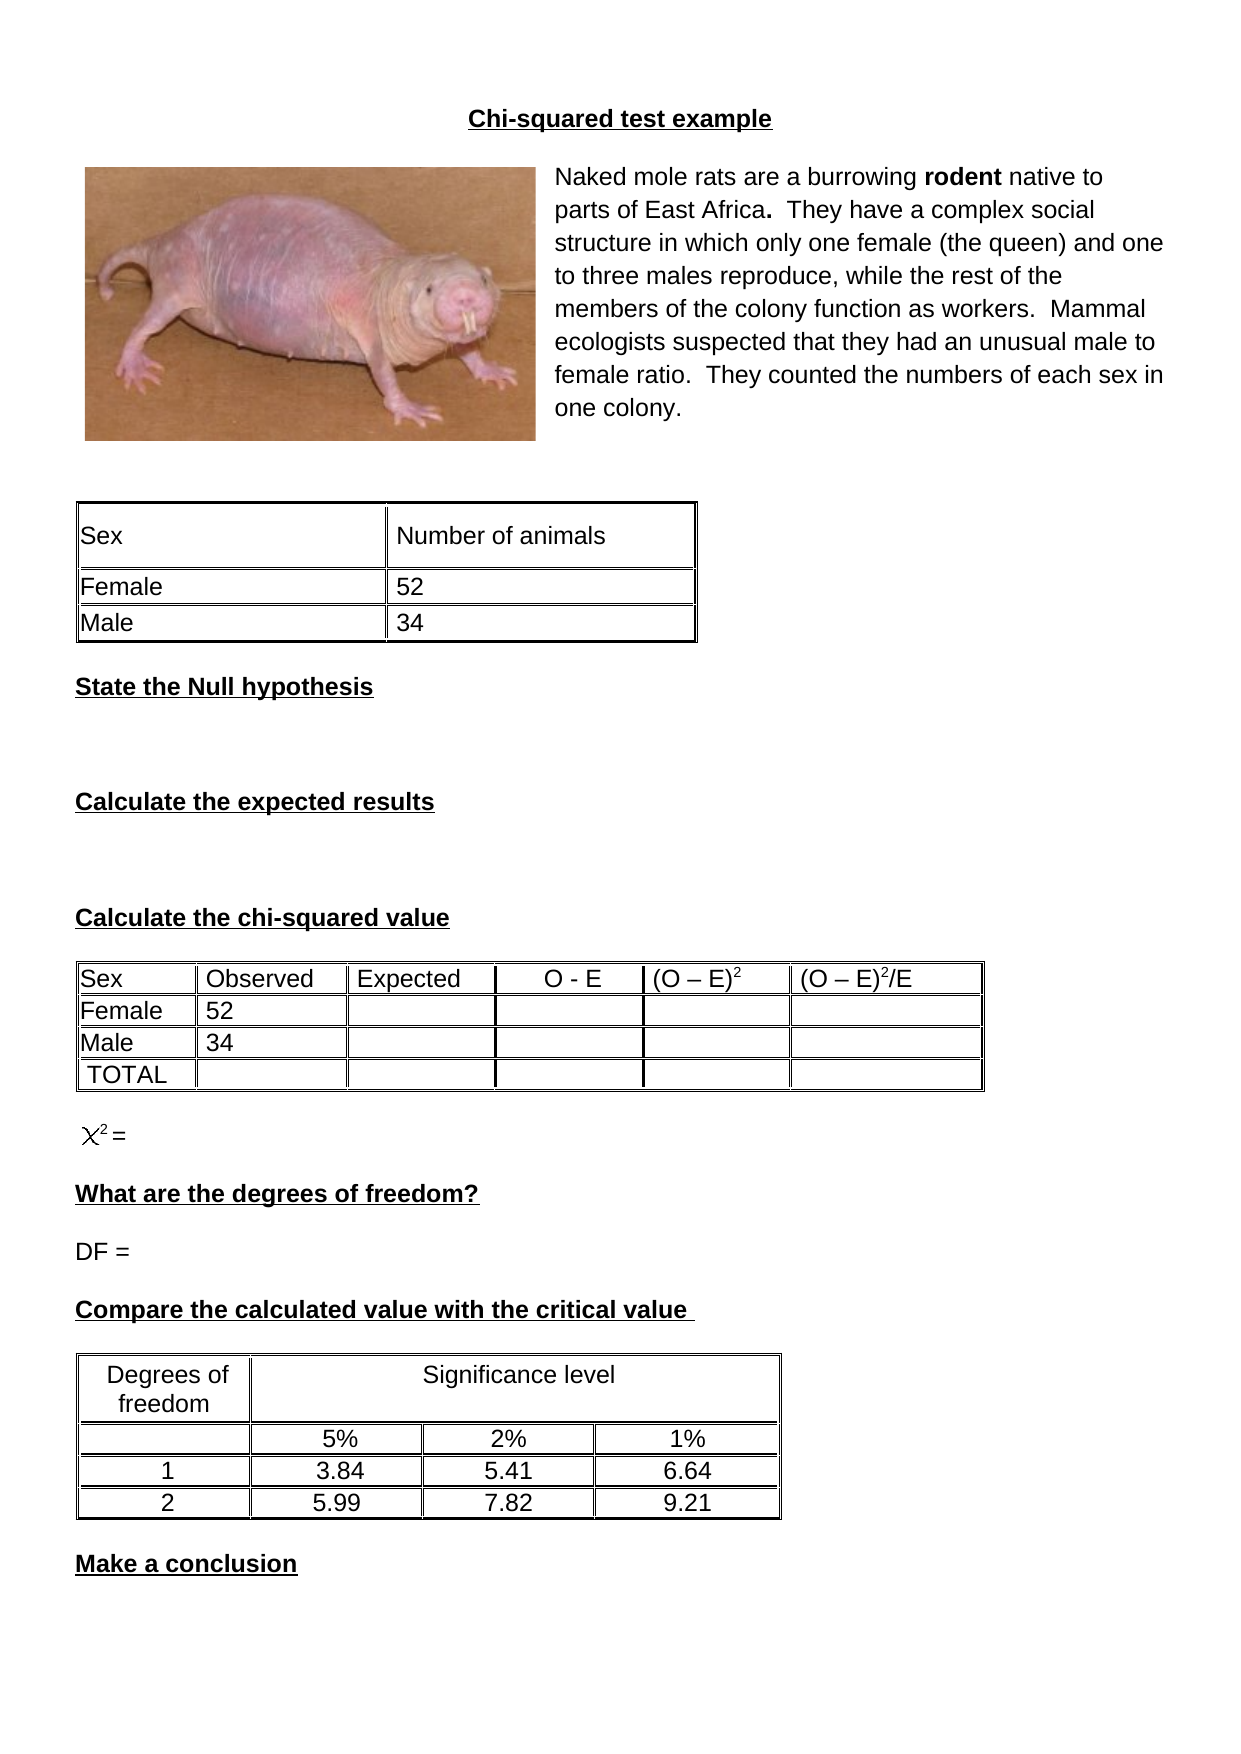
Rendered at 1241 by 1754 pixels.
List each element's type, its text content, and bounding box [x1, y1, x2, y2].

table_cell 52 [387, 567, 696, 602]
text DF = [75, 1237, 1165, 1266]
table_cell 1% [596, 1421, 779, 1453]
table_header Observed [196, 964, 347, 993]
table_header Degrees of freedom [79, 1356, 251, 1421]
table_cell 52 [198, 996, 346, 1025]
table_cell 6.64 [596, 1453, 779, 1485]
table_cell [348, 1060, 495, 1089]
table_cell [196, 1060, 347, 1089]
text Chi-squared test example [75, 104, 1165, 133]
table_cell 34 [387, 603, 695, 640]
text State the Null hypothesis [75, 672, 1165, 701]
table_header (O – E)2 [643, 964, 791, 993]
text 2 = [75, 1121, 1165, 1150]
table_header Expected [348, 962, 495, 993]
picture [84, 167, 536, 441]
text Calculate the chi-squared value [75, 903, 1165, 932]
table_cell 9.21 [595, 1485, 779, 1517]
table_cell [791, 993, 983, 1025]
table_header Significance level [251, 1356, 779, 1421]
table_cell 7.82 [423, 1489, 594, 1517]
table_cell 5.99 [251, 1489, 422, 1517]
table_cell [645, 1028, 789, 1057]
table_cell [645, 996, 789, 1025]
table_header Sex [79, 504, 387, 567]
picture [82, 1127, 100, 1145]
text Calculate the expected results [75, 787, 1165, 816]
table_cell 5% [252, 1425, 421, 1453]
text What are the degrees of freedom? [75, 1179, 1165, 1208]
table_cell Female [77, 567, 387, 602]
table_cell [349, 1028, 494, 1057]
table_cell [791, 1057, 983, 1089]
table_cell [497, 1028, 642, 1057]
table_cell [497, 996, 642, 1025]
table_header O - E [495, 964, 643, 993]
table_cell Male [77, 1025, 196, 1057]
table_cell [643, 1060, 791, 1089]
table_cell Female [77, 993, 196, 1025]
table_header Sex [79, 964, 196, 993]
table_cell Male [79, 603, 387, 640]
table_header Number of animals [387, 504, 694, 567]
table_header (O – E)2/E [791, 964, 981, 993]
text Compare the calculated value with the critical value [75, 1295, 1165, 1323]
table_cell [495, 1060, 643, 1089]
table_cell 5.41 [424, 1457, 593, 1485]
table_cell 2% [424, 1425, 593, 1453]
table_cell [791, 1025, 983, 1057]
table_cell 2 [79, 1485, 251, 1517]
table_cell [79, 1421, 249, 1453]
table_cell 1 [79, 1453, 249, 1485]
table_cell 3.84 [252, 1457, 421, 1485]
table_cell [349, 996, 494, 1025]
text Make a conclusion [75, 1549, 1165, 1578]
table_cell 34 [198, 1028, 346, 1057]
table_cell TOTAL [77, 1057, 196, 1089]
